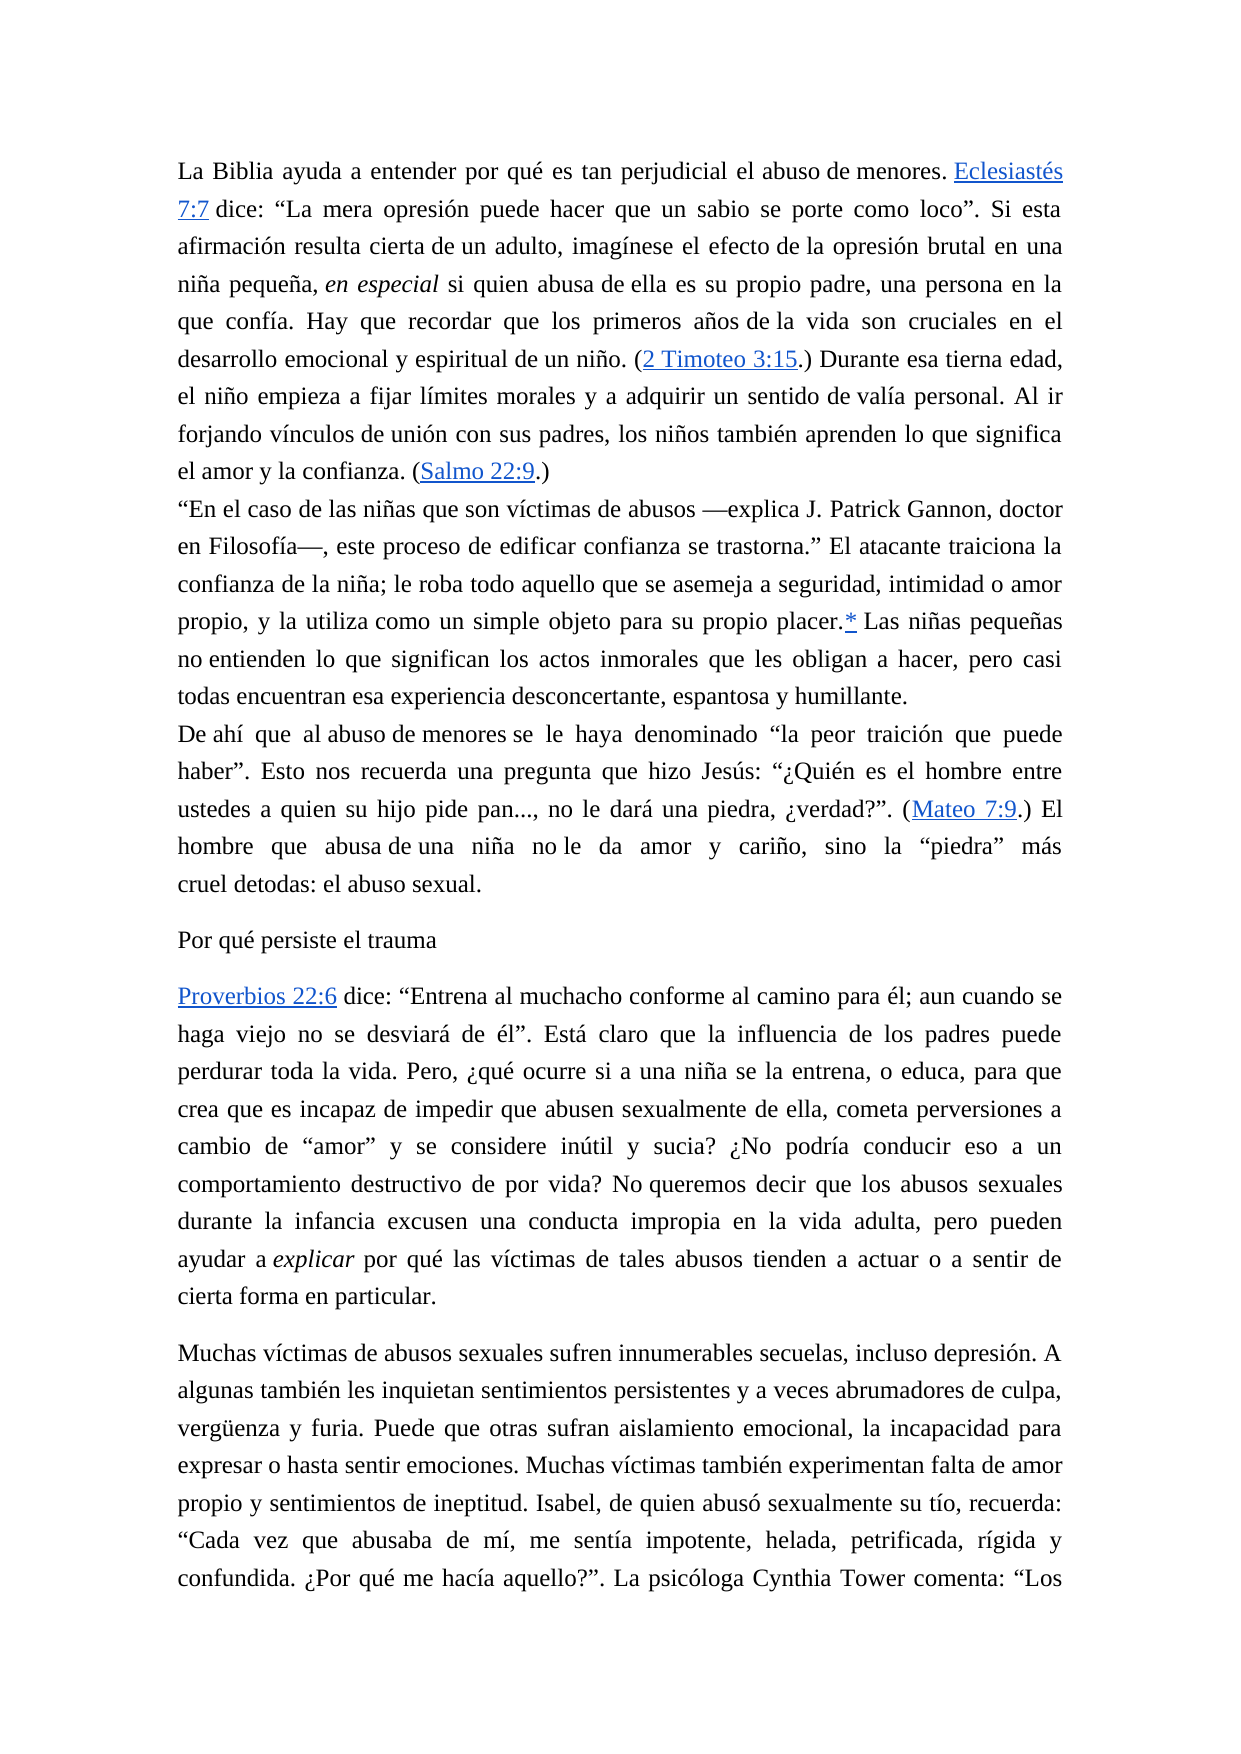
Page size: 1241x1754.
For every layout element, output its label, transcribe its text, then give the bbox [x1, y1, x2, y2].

text Por qué persiste el trauma [177, 916, 1063, 954]
text “En el caso de las niñas que son víctimas de abusos —explica J. Patrick Gannon, doctor en Filosofía—, este proceso de edificar confianza se trastorna.” El atacante traiciona la confianza de la niña; le roba todo aquello que se asemeja a seguridad, intimidad o amor propio, y la utiliza como un simple objeto para su propio placer.* Las niñas pequeñas no entienden lo que significan los actos inmorales que les obligan a hacer, pero casi todas encuentran esa experiencia desconcertante, espantosa y humillante. [177, 485, 1063, 710]
text De ahí que al abuso de menores se le haya denominado “la peor traición que puede haber”. Esto nos recuerda una pregunta que hizo Jesús: “¿Quién es el hombre entre ustedes a quien su hijo pide pan..., no le dará una piedra, ¿verdad?”. (Mateo 7:9.) El hombre que abusa de una niña no le da amor y cariño, sino la “piedra” más cruel detodas: el abuso sexual. [177, 710, 1063, 898]
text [177, 1329, 1063, 1591]
text Proverbios 22:6 dice: “Entrena al muchacho conforme al camino para él; aun cuando se haga viejo no se desviará de él”. Está claro que la influencia de los padres puede perdurar toda la vida. Pero, ¿qué ocurre si a una niña se la entrena, o educa, para que crea que es incapaz de impedir que abusen sexualmente de ella, cometa perversiones a cambio de “amor” y se considere inútil y sucia? ¿No podría conducir eso a un comportamiento destructivo de por vida? No queremos decir que los abusos sexuales durante la infancia excusen una conducta impropia en la vida adulta, pero pueden ayudar a explicar por qué las víctimas de tales abusos tienden a actuar o a sentir de cierta forma en particular. [177, 973, 1063, 1310]
text La Biblia ayuda a entender por qué es tan perjudicial el abuso de menores. Eclesiastés 7:7 dice: “La mera opresión puede hacer que un sabio se porte como loco”. Si esta afirmación resulta cierta de un adulto, imagínese el efecto de la opresión brutal en una niña pequeña, en especial si quien abusa de ella es su propio padre, una persona en la que confía. Hay que recordar que los primeros años de la vida son cruciales en el desarrollo emocional y espiritual de un niño. (2 Timoteo 3:15.) Durante esa tierna edad, el niño empieza a fijar límites morales y a adquirir un sentido de valía personal. Al ir forjando vínculos de unión con sus padres, los niños también aprenden lo que significa el amor y la confianza. (Salmo 22:9.) [177, 148, 1063, 485]
